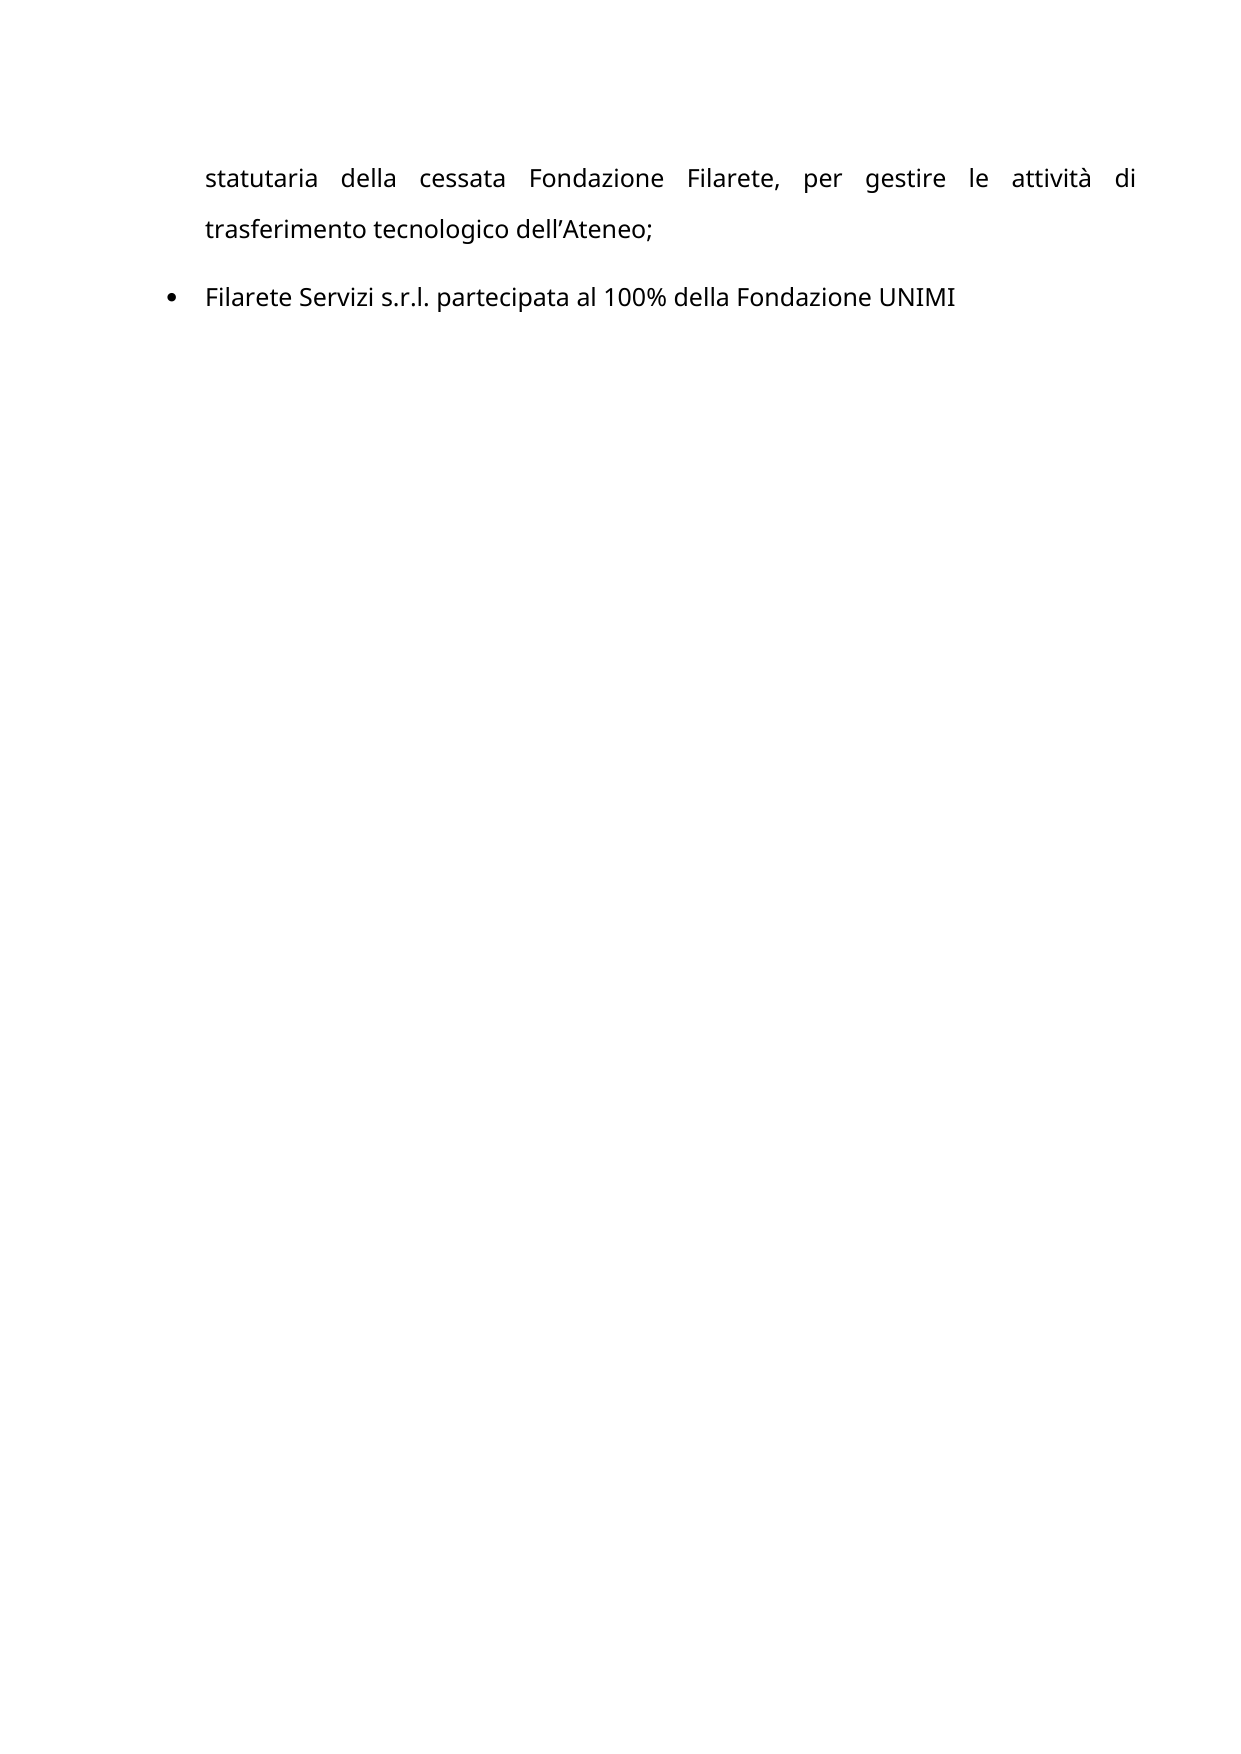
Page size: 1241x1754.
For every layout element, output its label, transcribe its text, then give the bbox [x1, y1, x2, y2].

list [167, 160, 1138, 246]
list Filarete Servizi s.r.l. partecipata al 100% della Fondazione UNIMI [167, 280, 1138, 314]
